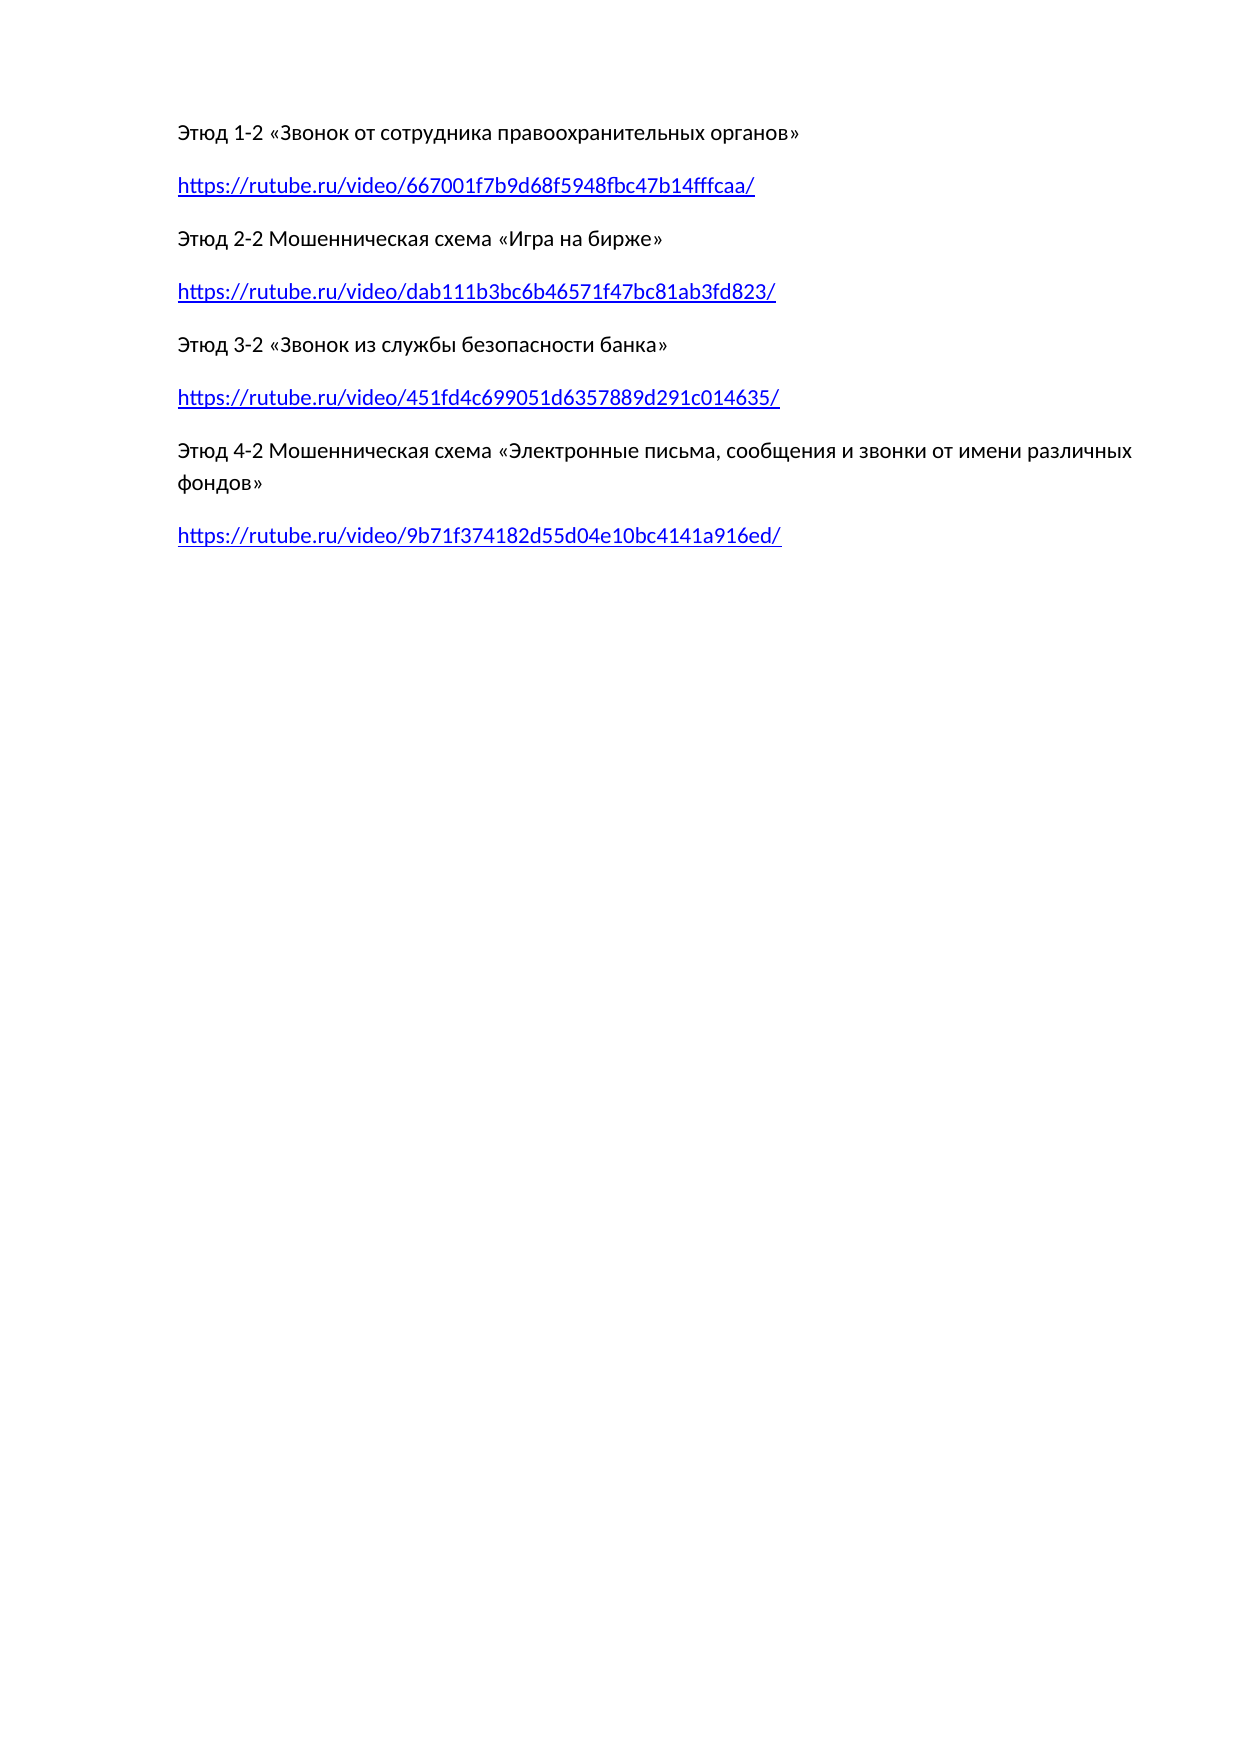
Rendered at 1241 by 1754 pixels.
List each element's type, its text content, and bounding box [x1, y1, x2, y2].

text https://rutube.ru/video/dab111b3bc6b46571f47bc81ab3fd823/ [177, 277, 1152, 305]
text https://rutube.ru/video/451fd4c699051d6357889d291c014635/ [177, 383, 1152, 411]
text Этюд 3-2 «Звонок из службы безопасности банка» [177, 330, 1152, 358]
text Этюд 1-2 «Звонок от сотрудника правоохранительных органов» [177, 118, 1152, 146]
text https://rutube.ru/video/667001f7b9d68f5948fbc47b14fffcaa/ [177, 171, 1152, 199]
text Этюд 4-2 Мошенническая схема «Электронные письма, сообщения и звонки от имени различных фондов» [177, 436, 1152, 496]
text https://rutube.ru/video/9b71f374182d55d04e10bc4141a916ed/ [177, 521, 1152, 549]
text Этюд 2-2 Мошенническая схема «Игра на бирже» [177, 224, 1152, 252]
